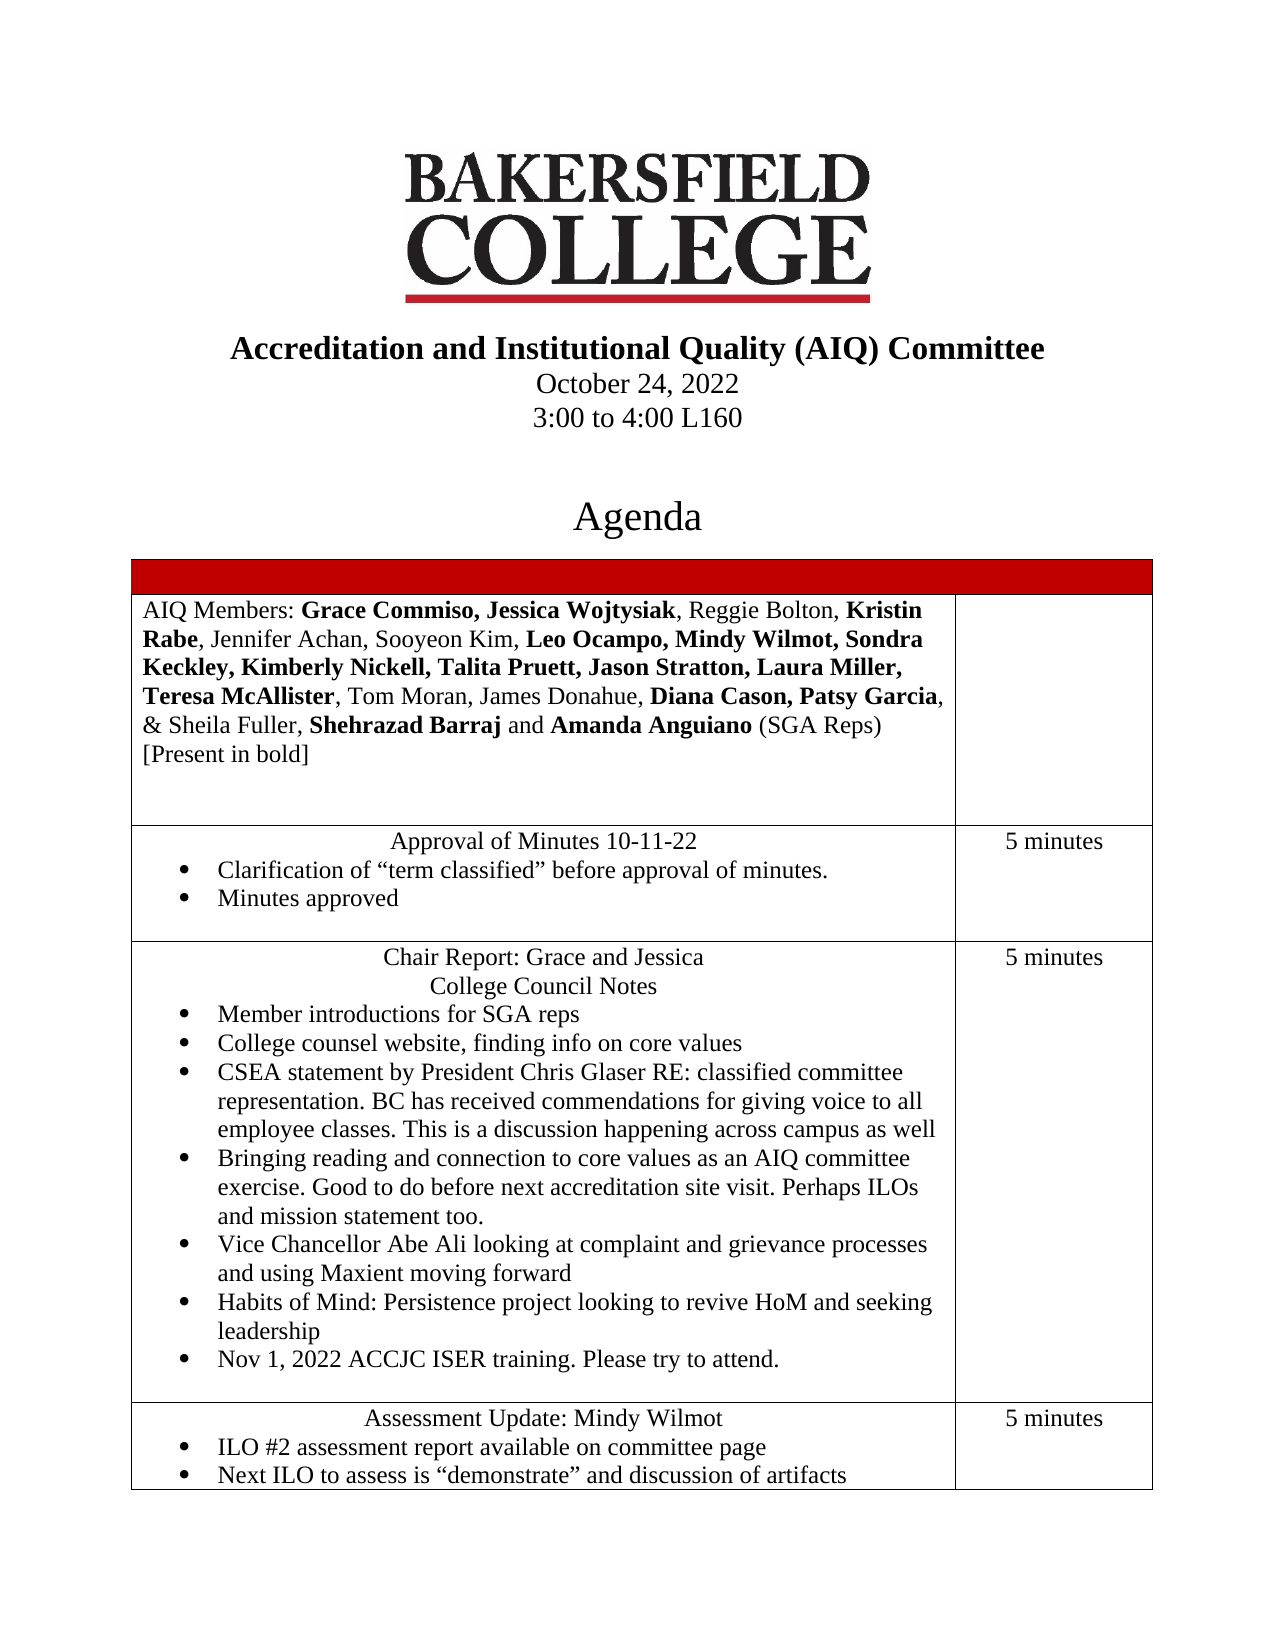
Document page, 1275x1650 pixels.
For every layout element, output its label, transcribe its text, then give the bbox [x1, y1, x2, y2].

table_cell AIQ Members: Grace Commiso, Jessica Wojtysiak, Reggie Bolton, Kristin Rabe, Jennifer Achan, Sooyeon Kim, Leo Ocampo, Mindy Wilmot, Sondra Keckley, Kimberly Nickell, Talita Pruett, Jason Stratton, Laura Miller, Teresa McAllister, Tom Moran, James Donahue, Diana Cason, Patsy Garcia, & Sheila Fuller, Shehrazad Barraj and Amanda Anguiano (SGA Reps) [Present in bold] [132, 595, 955, 825]
text October 24, 2022 [150, 366, 1125, 400]
text Agenda [150, 491, 1125, 539]
table_cell 5 minutes [956, 942, 1152, 1402]
table_cell Chair Report: Grace and Jessica College Council Notes Member introductions for SGA reps College counsel website, finding info on core values CSEA statement by President Chris Glaser RE: classified committee representation. BC has received commendations for giving voice to all employee classes. This is a discussion happening across campus as well Bringing reading and connection to core values as an AIQ committee exercise. Good to do before next accreditation site visit. Perhaps ILOs and mission statement too. Vice Chancellor Abe Ali looking at complaint and grievance processes and using Maxient moving forward Habits of Mind: Persistence project looking to revive HoM and seeking leadership Nov 1, 2022 ACCJC ISER training. Please try to attend. [132, 942, 955, 1402]
table_cell Approval of Minutes 10-11-22 Clarification of “term classified” before approval of minutes. Minutes approved [132, 826, 955, 941]
table_cell [956, 595, 1152, 825]
picture [401, 150, 874, 310]
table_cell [132, 1403, 955, 1489]
table_header [956, 560, 1152, 594]
table_header [131, 560, 956, 594]
text Accreditation and Institutional Quality (AIQ) Committee [150, 328, 1125, 366]
table_cell 5 minutes [956, 1403, 1152, 1489]
table_cell 5 minutes [956, 826, 1152, 941]
text 3:00 to 4:00 L160 [150, 400, 1125, 433]
